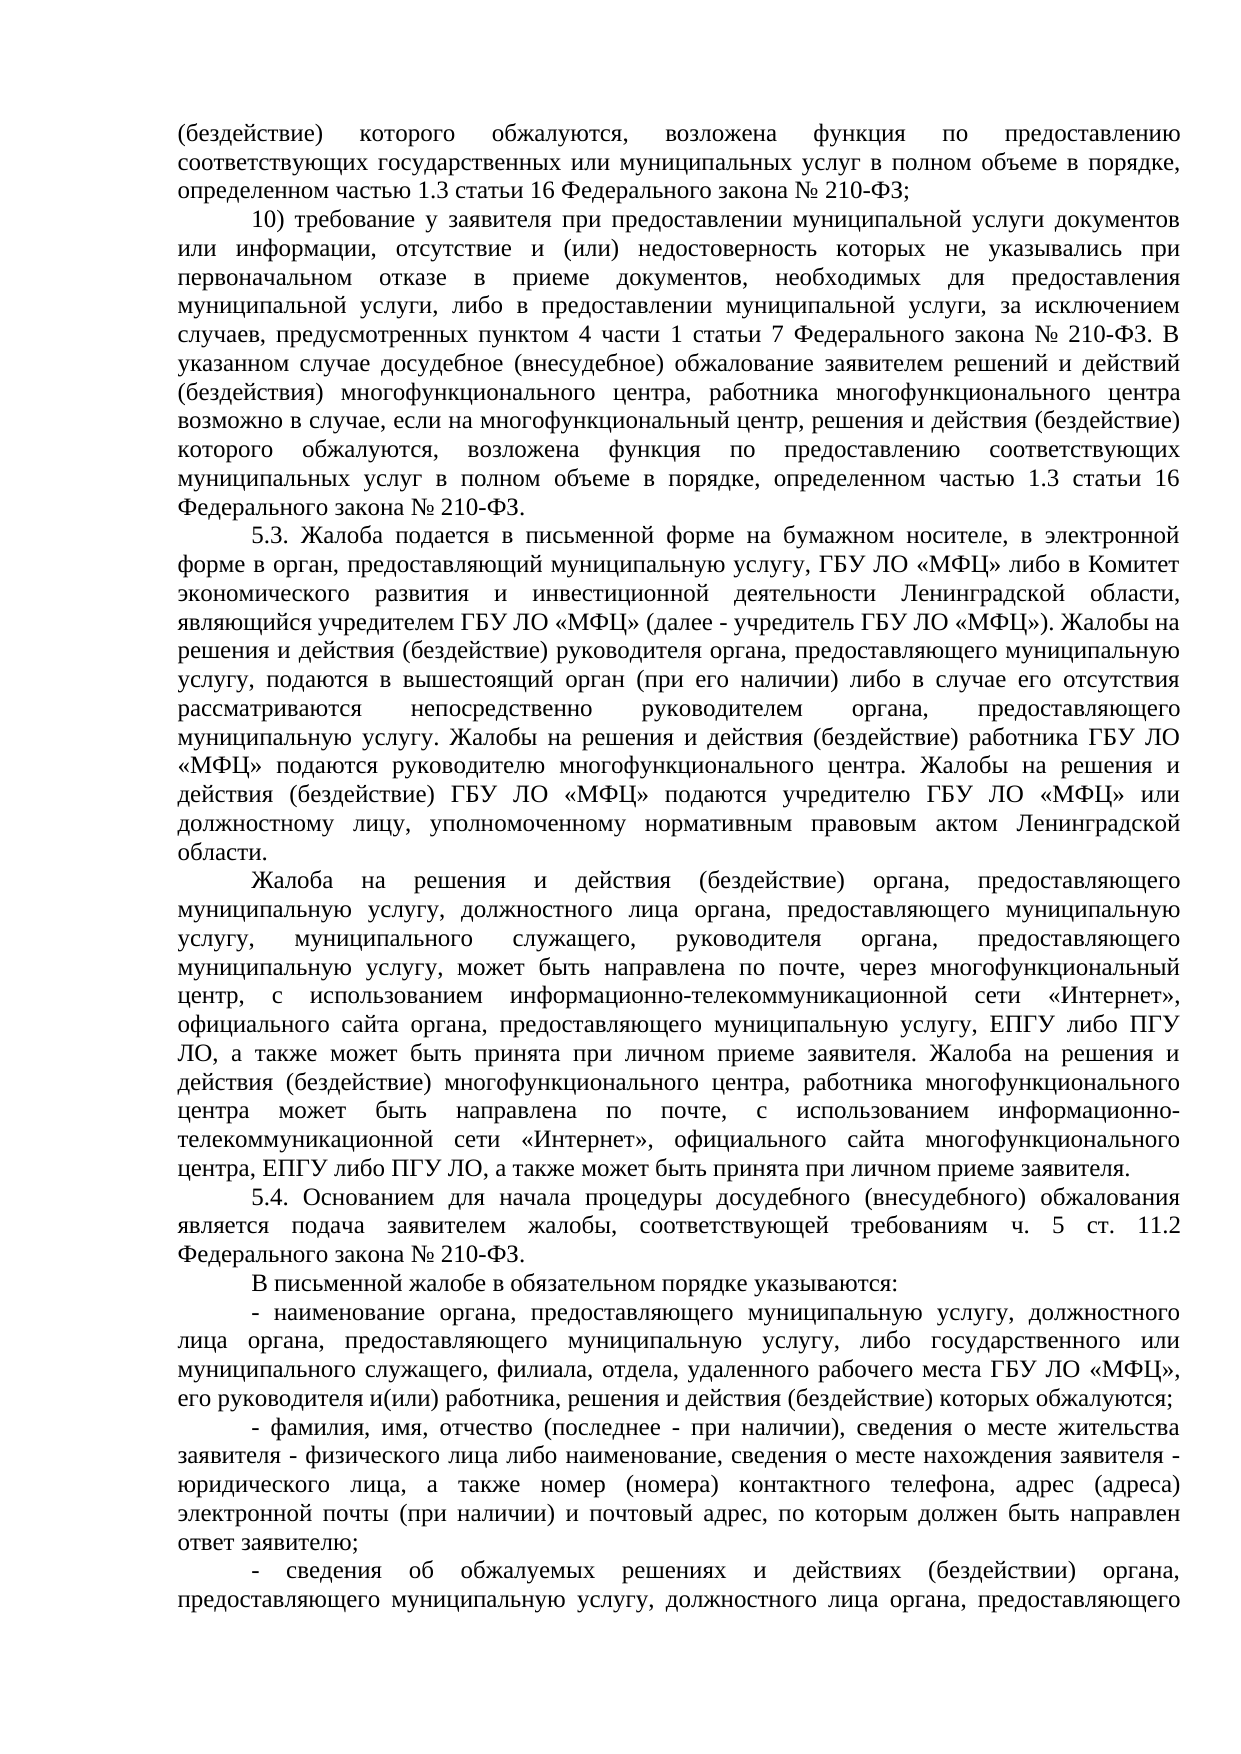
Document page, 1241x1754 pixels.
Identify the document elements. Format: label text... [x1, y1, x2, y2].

text 10) требование у заявителя при предоставлении муниципальной услуги документов или информации, отсутствие и (или) недостоверность которых не указывались при первоначальном отказе в приеме документов, необходимых для предоставления муниципальной услуги, либо в предоставлении муниципальной услуги, за исключением случаев, предусмотренных пунктом 4 части 1 статьи 7 Федерального закона № 210-ФЗ. В указанном случае досудебное (внесудебное) обжалование заявителем решений и действий (бездействия) многофункционального центра, работника многофункционального центра возможно в случае, если на многофункциональный центр, решения и действия (бездействие) которого обжалуются, возложена функция по предоставлению соответствующих муниципальных услуг в полном объеме в порядке, определенном частью 1.3 статьи 16 Федерального закона № 210-ФЗ. [177, 204, 1181, 521]
text - фамилия, имя, отчество (последнее - при наличии), сведения о месте жительства заявителя - физического лица либо наименование, сведения о месте нахождения заявителя - юридического лица, а также номер (номера) контактного телефона, адрес (адреса) электронной почты (при наличии) и почтовый адрес, по которым должен быть направлен ответ заявителю; [177, 1412, 1181, 1556]
text 5.3. Жалоба подается в письменной форме на бумажном носителе, в электронной форме в орган, предоставляющий муниципальную услугу, ГБУ ЛО «МФЦ» либо в Комитет экономического развития и инвестиционной деятельности Ленинградской области, являющийся учредителем ГБУ ЛО «МФЦ» (далее - учредитель ГБУ ЛО «МФЦ»). Жалобы на решения и действия (бездействие) руководителя органа, предоставляющего муниципальную услугу, подаются в вышестоящий орган (при его наличии) либо в случае его отсутствия рассматриваются непосредственно руководителем органа, предоставляющего муниципальную услугу. Жалобы на решения и действия (бездействие) работника ГБУ ЛО «МФЦ» подаются руководителю многофункционального центра. Жалобы на решения и действия (бездействие) ГБУ ЛО «МФЦ» подаются учредителю ГБУ ЛО «МФЦ» или должностному лицу, уполномоченному нормативным правовым актом Ленинградской области. [177, 521, 1181, 866]
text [177, 118, 1181, 204]
text - наименование органа, предоставляющего муниципальную услугу, должностного лица органа, предоставляющего муниципальную услугу, либо государственного или муниципального служащего, филиала, отдела, удаленного рабочего места ГБУ ЛО «МФЦ», его руководителя и(или) работника, решения и действия (бездействие) которых обжалуются; [177, 1297, 1181, 1412]
text Жалоба на решения и действия (бездействие) органа, предоставляющего муниципальную услугу, должностного лица органа, предоставляющего муниципальную услугу, муниципального служащего, руководителя органа, предоставляющего муниципальную услугу, может быть направлена по почте, через многофункциональный центр, с использованием информационно-телекоммуникационной сети «Интернет», официального сайта органа, предоставляющего муниципальную услугу, ЕПГУ либо ПГУ ЛО, а также может быть принята при личном приеме заявителя. Жалоба на решения и действия (бездействие) многофункционального центра, работника многофункционального центра может быть направлена по почте, с использованием информационно-телекоммуникационной сети «Интернет», официального сайта многофункционального центра, ЕПГУ либо ПГУ ЛО, а также может быть принята при личном приеме заявителя. [177, 866, 1181, 1182]
text 5.4. Основанием для начала процедуры досудебного (внесудебного) обжалования является подача заявителем жалобы, соответствующей требованиям ч. 5 ст. 11.2 Федерального закона № 210-ФЗ. [177, 1182, 1181, 1268]
text В письменной жалобе в обязательном порядке указываются: [177, 1268, 1181, 1297]
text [177, 1556, 1181, 1613]
